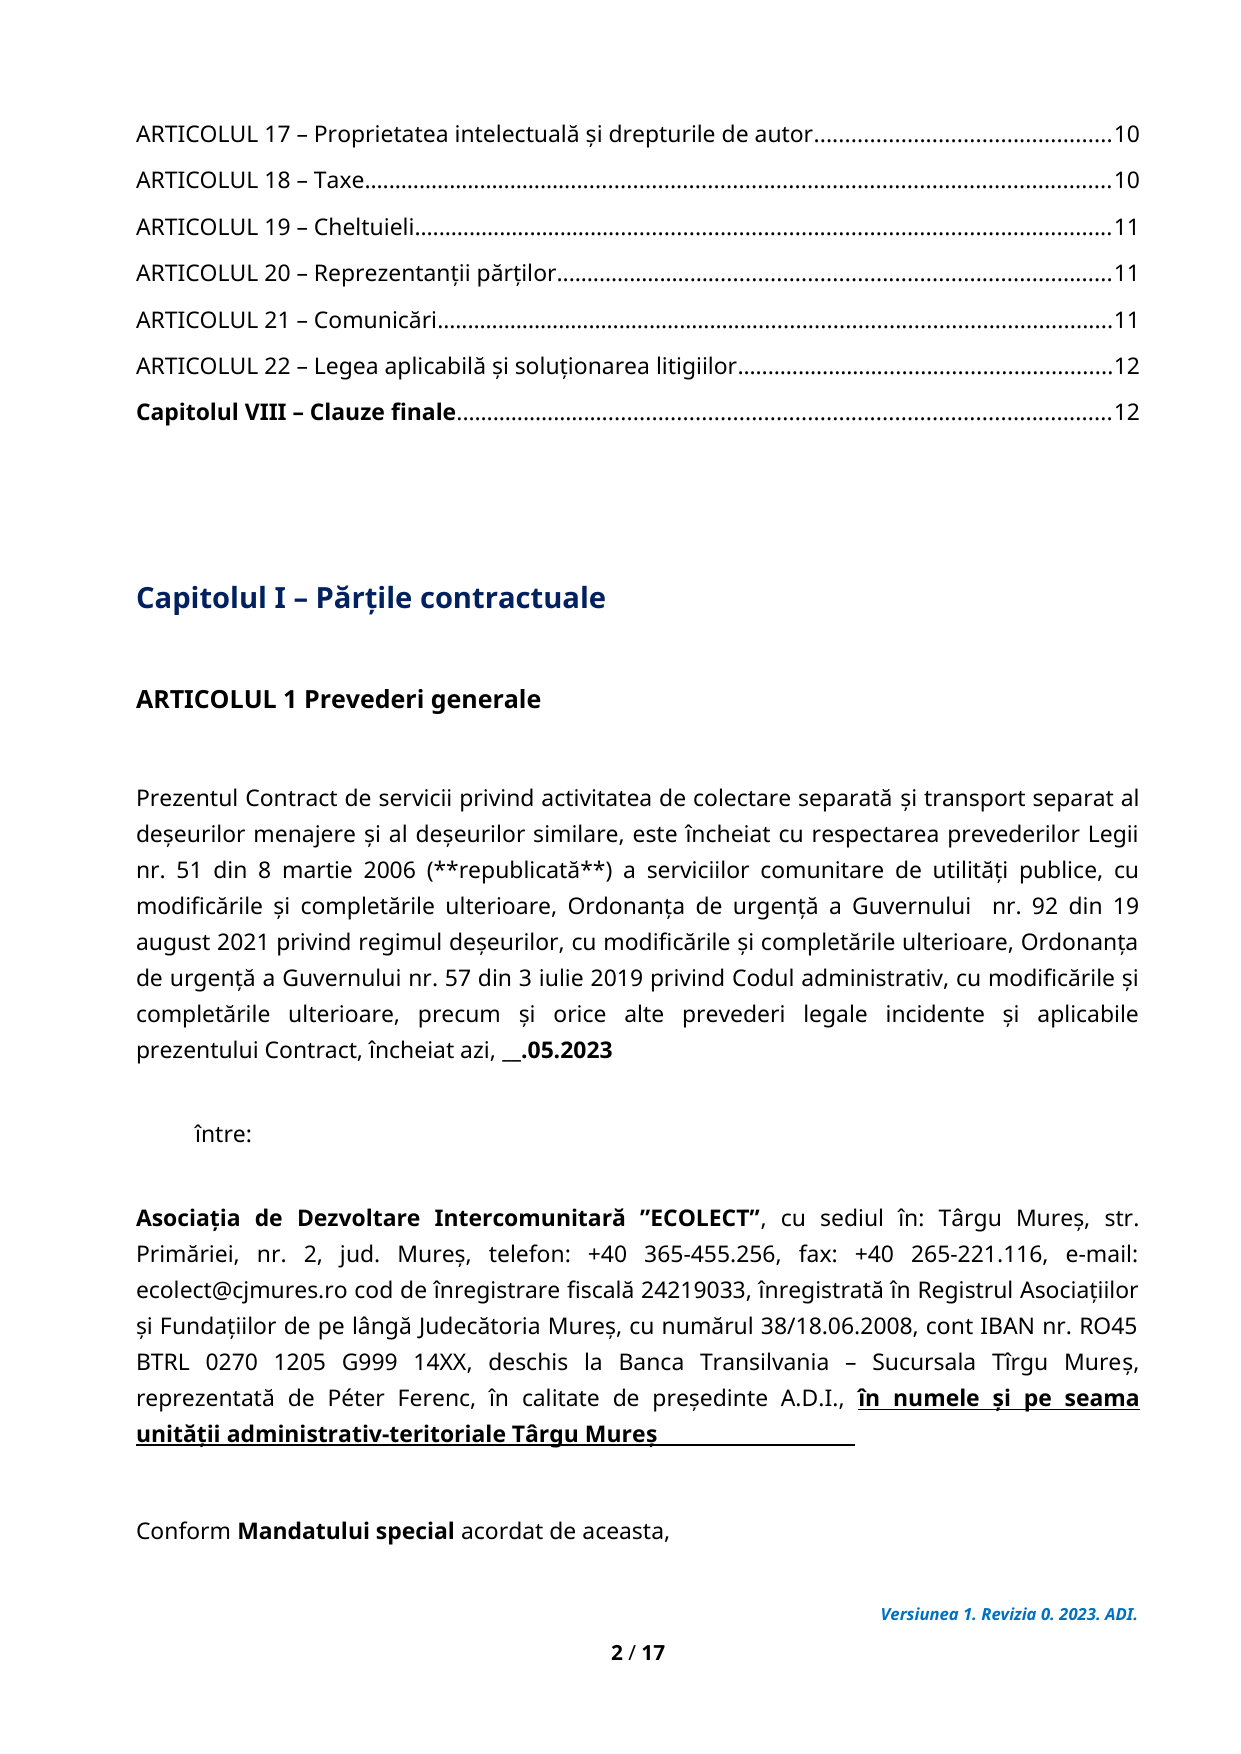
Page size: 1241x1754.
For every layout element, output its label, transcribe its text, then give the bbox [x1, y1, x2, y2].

text Asociația de Dezvoltare Intercomunitară ”ECOLECT”, cu sediul în: Târgu Mureș, str. Primăriei, nr. 2, jud. Mureș, telefon: +40 365-455.256, fax: +40 265-221.116, e-mail: ecolect@cjmures.ro cod de înregistrare fiscală 24219033, înregistrată în Registrul Asociațiilor și Fundațiilor de pe lângă Judecătoria Mureș, cu numărul 38/18.06.2008, cont IBAN nr. RO45 BTRL 0270 1205 G999 14XX, deschis la Banca Transilvania – Sucursala Tîrgu Mureş, reprezentată de Péter Ferenc, în calitate de președinte A.D.I., în numele și pe seama unității administrativ-teritoriale Târgu Mureș_____________________ [136, 1202, 1140, 1449]
text Conform Mandatului special acordat de aceasta, [136, 1515, 1140, 1546]
subtitle Capitolul I – Părțile contractuale [136, 577, 1140, 617]
text între: [136, 1118, 1140, 1149]
subtitle ARTICOLUL 1 Prevederi generale [136, 682, 1140, 716]
text Prezentul Contract de servicii privind activitatea de colectare separată şi transport separat al deşeurilor menajere şi al deşeurilor similare, este încheiat cu respectarea prevederilor Legii nr. 51 din 8 martie 2006 (**republicată**) a serviciilor comunitare de utilități publice, cu modificările și completările ulterioare, Ordonanța de urgență a Guvernului nr. 92 din 19 august 2021 privind regimul deșeurilor, cu modificările și completările ulterioare, Ordonanța de urgență a Guvernului nr. 57 din 3 iulie 2019 privind Codul administrativ, cu modificările și completările ulterioare, precum și orice alte prevederi legale incidente și aplicabile prezentului Contract, încheiat azi, __.05.2023 [136, 782, 1140, 1065]
